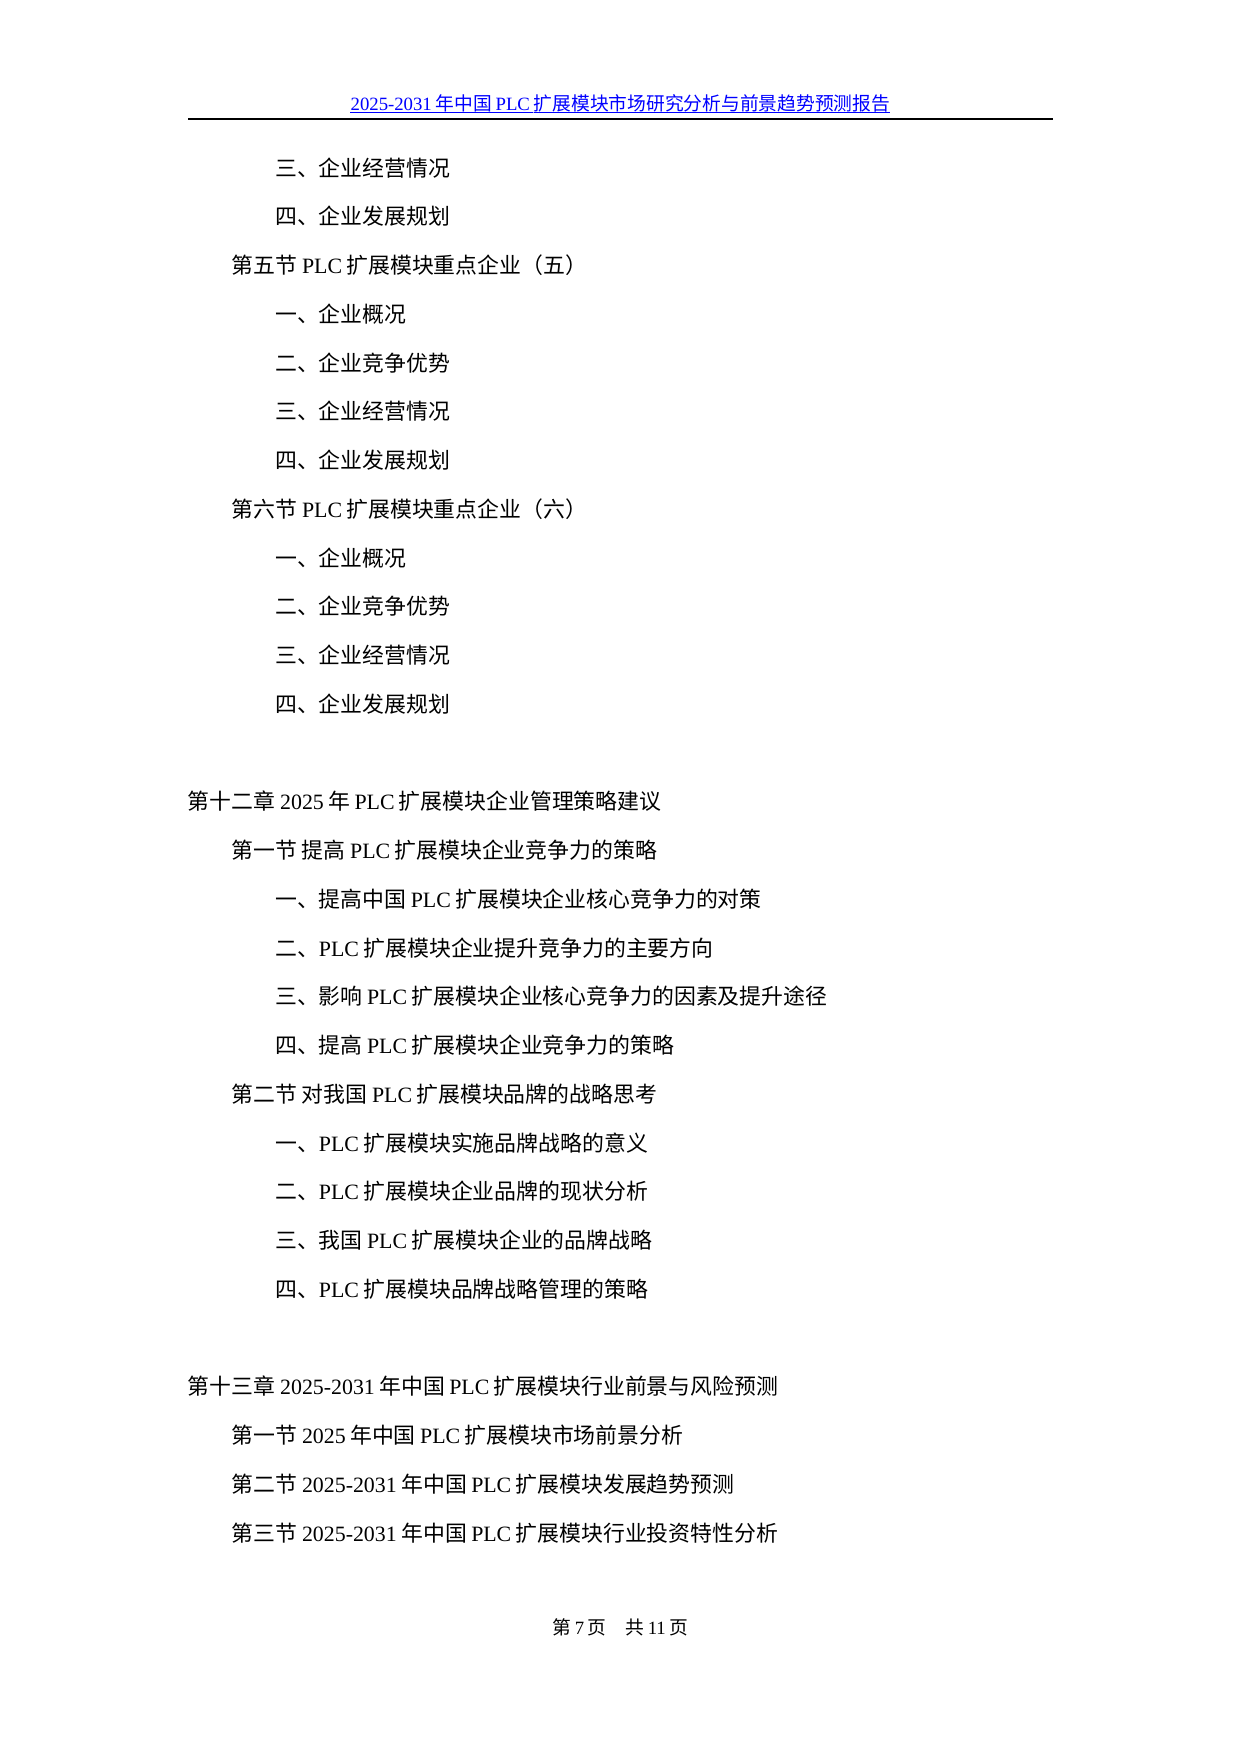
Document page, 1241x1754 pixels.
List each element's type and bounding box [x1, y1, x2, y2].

text [187, 150, 1053, 1548]
